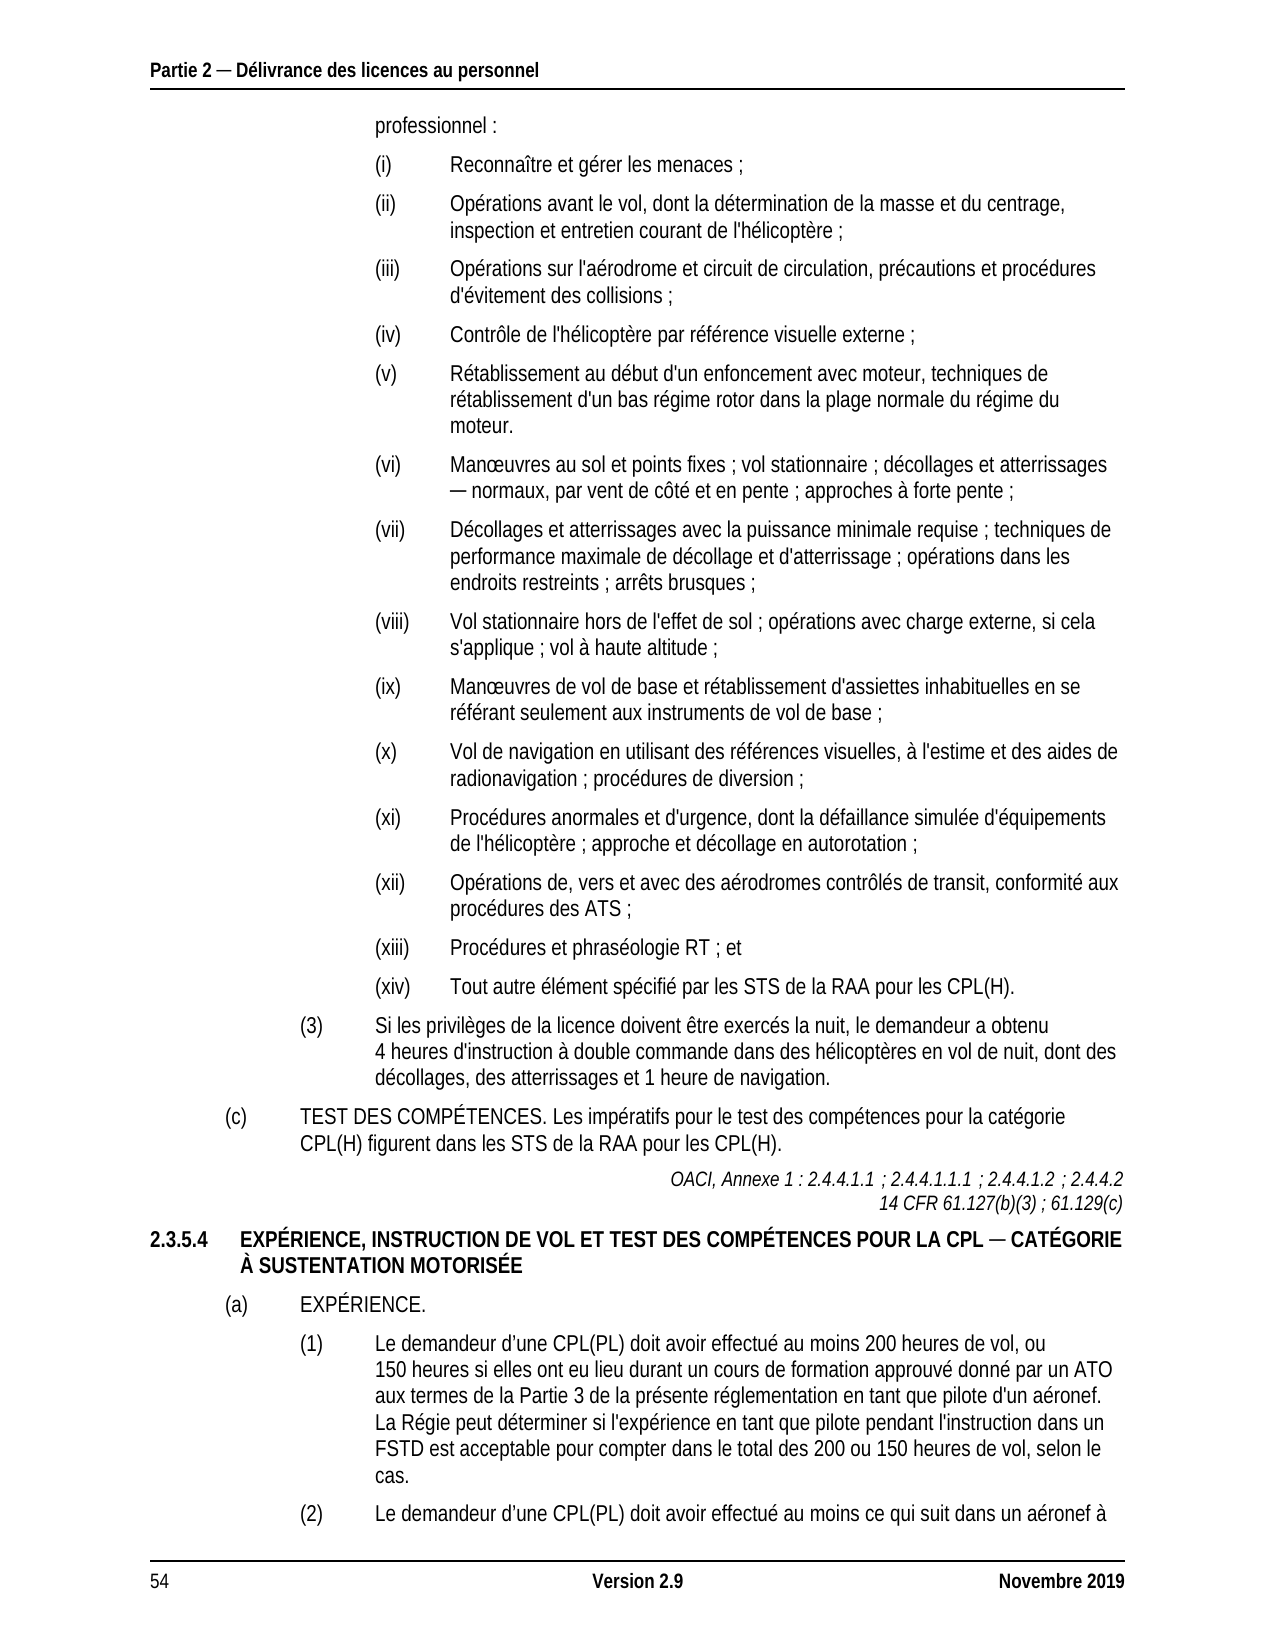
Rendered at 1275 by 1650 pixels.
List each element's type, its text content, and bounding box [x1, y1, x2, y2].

list Opérations avant le vol, dont la détermination de la masse et du centrage, inspection et entretien courant de l'hélicoptère ; [375, 190, 1125, 243]
list Tout autre élément spécifié par les STS de la RAA pour les CPL(H). [375, 973, 1125, 999]
text 14 CFR 61.127(b)(3) ; 61.129(c) [150, 1192, 1125, 1215]
list Le demandeur d’une CPL(PL) doit avoir effectué au moins 200 heures de vol, ou 150 heures si elles ont eu lieu durant un cours de formation approuvé donné par un ATO aux termes de la Partie 3 de la présente réglementation en tant que pilote d'un aéronef. La Régie peut déterminer si l'expérience en tant que pilote pendant l'instruction dans un FSTD est acceptable pour compter dans le total des 200 ou 150 heures de vol, selon le cas. [300, 1330, 1125, 1488]
list Rétablissement au début d'un enfoncement avec moteur, techniques de rétablissement d'un bas régime rotor dans la plage normale du régime du moteur. [375, 359, 1125, 438]
text Si les privilèges de la licence doivent être exercés la nuit, le demandeur a obtenu 4 heures d'instruction à double commande dans des hélicoptères en vol de nuit, dont des décollages, des atterrissages et 1 heure de navigation. [300, 1012, 1125, 1091]
subtitle Expérience, instruction de vol et test des compétences pour la CPL ─ Catégorie à sustentation motorisée [150, 1227, 1125, 1278]
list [300, 112, 1125, 139]
list EXPÉRIENCE. [225, 1291, 1125, 1317]
list Vol de navigation en utilisant des références visuelles, à l'estime et des aides de radionavigation ; procédures de diversion ; [375, 738, 1125, 791]
list Vol stationnaire hors de l'effet de sol ; opérations avec charge externe, si cela s'applique ; vol à haute altitude ; [375, 608, 1125, 661]
list Opérations de, vers et avec des aérodromes contrôlés de transit, conformité aux procédures des ATS ; [375, 869, 1125, 921]
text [300, 1500, 1125, 1527]
text TEST DES COMPÉTENCES. Les impératifs pour le test des compétences pour la catégorie CPL(H) figurent dans les STS de la RAA pour les CPL(H). [225, 1103, 1125, 1156]
list Décollages et atterrissages avec la puissance minimale requise ; techniques de performance maximale de décollage et d'atterrissage ; opérations dans les endroits restreints ; arrêts brusques ; [375, 516, 1125, 595]
list Contrôle de l'hélicoptère par référence visuelle externe ; [375, 321, 1125, 347]
list Manœuvres de vol de base et rétablissement d'assiettes inhabituelles en se référant seulement aux instruments de vol de base ; [375, 673, 1125, 726]
list Opérations sur l'aérodrome et circuit de circulation, précautions et procédures d'évitement des collisions ; [375, 255, 1125, 308]
text OACI, Annexe 1 : 2.4.4.1.1 ; 2.4.4.1.1.1 ; 2.4.4.1.2 ; 2.4.4.2 [150, 1168, 1125, 1192]
list Reconnaître et gérer les menaces ; [375, 151, 1125, 178]
list Procédures et phraséologie RT ; et [375, 934, 1125, 960]
list Manœuvres au sol et points fixes ; vol stationnaire ; décollages et atterrissages ─ normaux, par vent de côté et en pente ; approches à forte pente ; [375, 451, 1125, 504]
list Procédures anormales et d'urgence, dont la défaillance simulée d'équipements de l'hélicoptère ; approche et décollage en autorotation ; [375, 803, 1125, 856]
